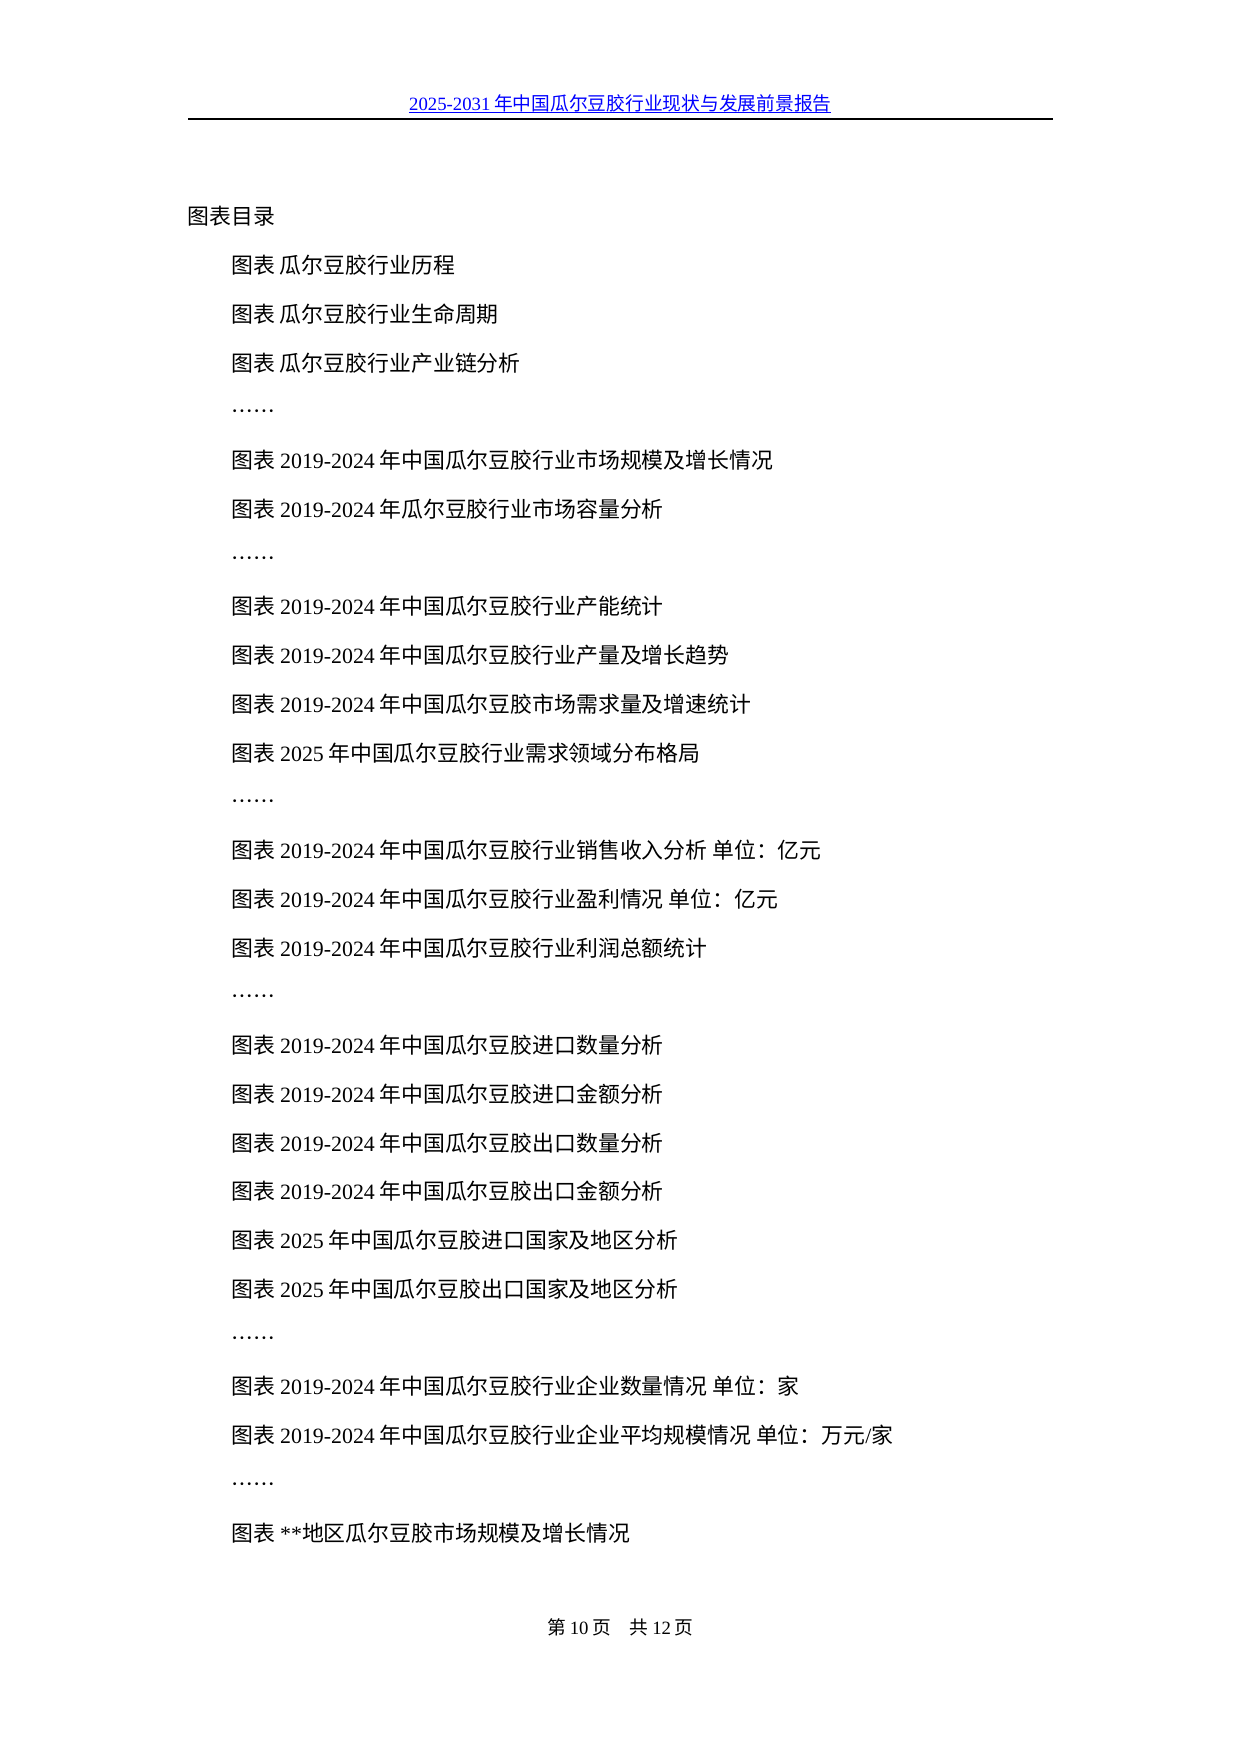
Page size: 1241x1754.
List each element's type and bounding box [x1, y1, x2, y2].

text [187, 150, 1053, 1548]
